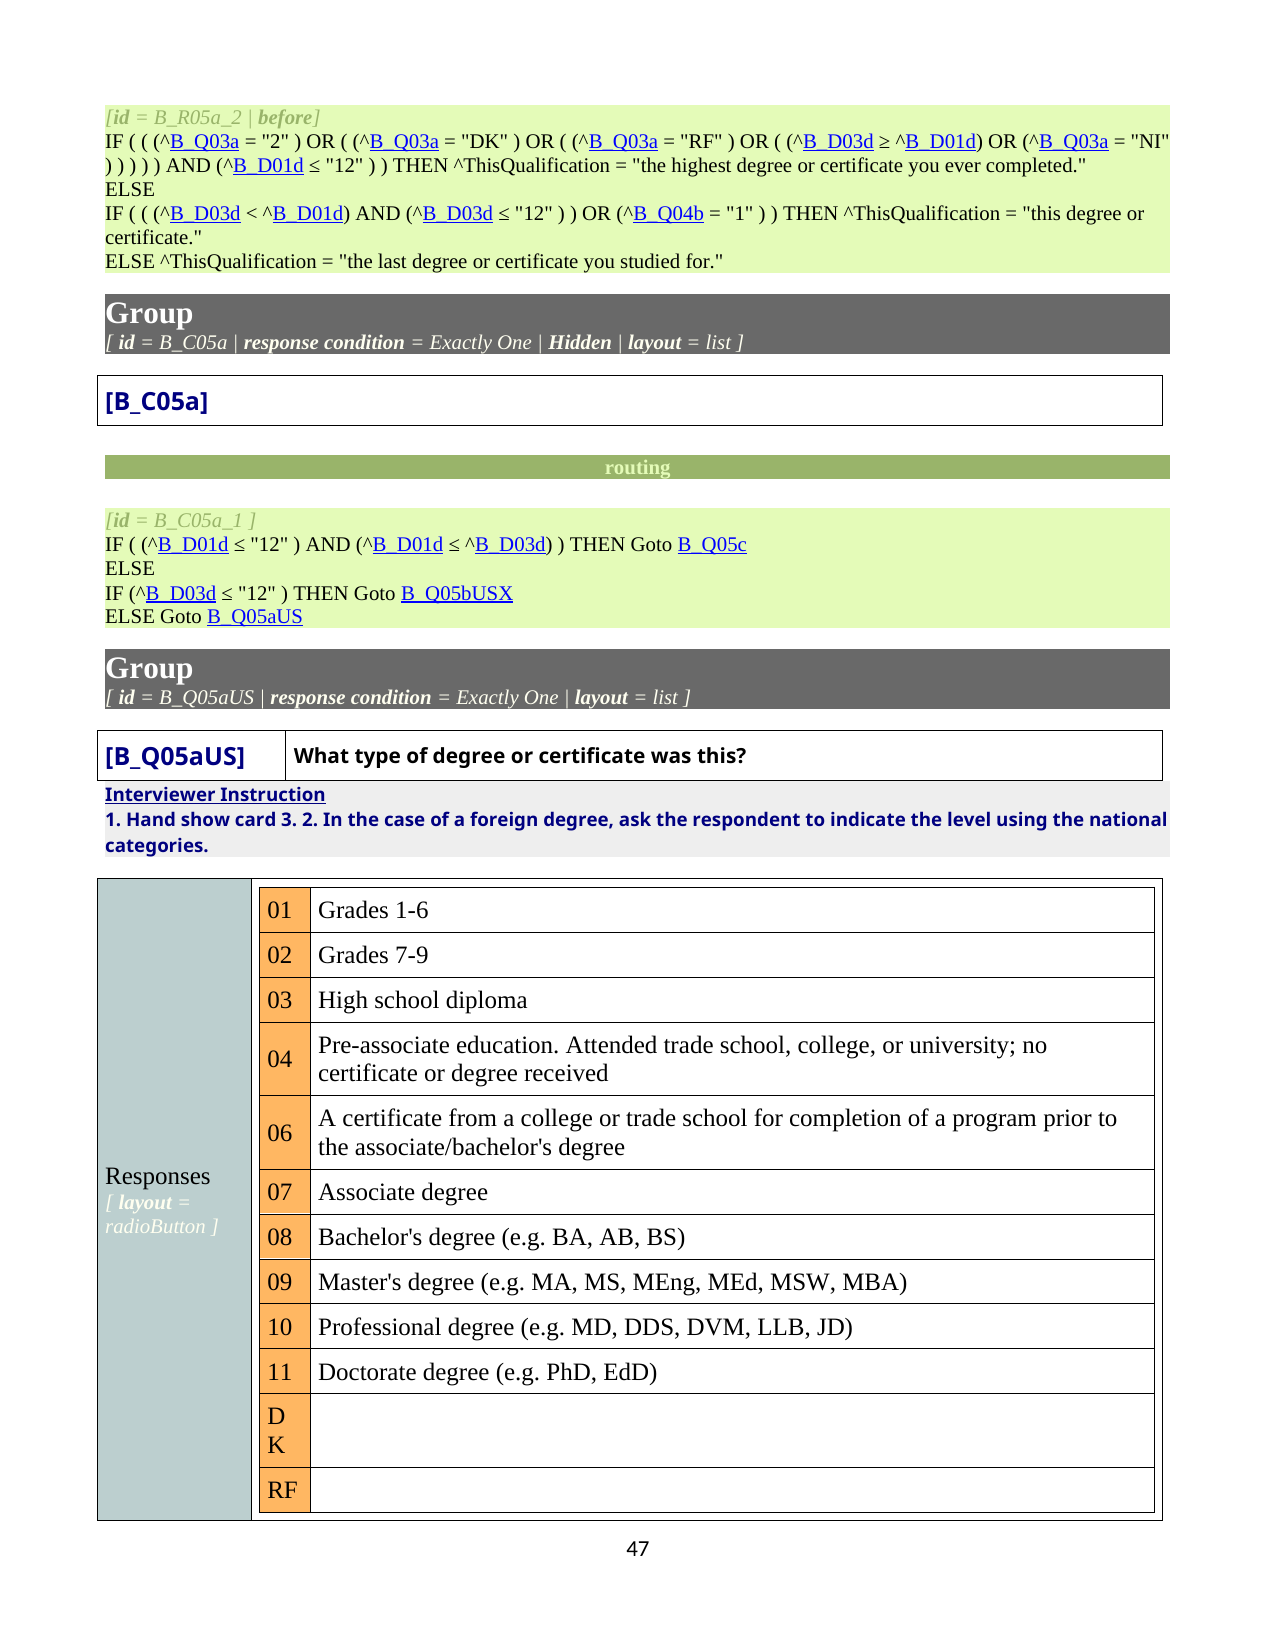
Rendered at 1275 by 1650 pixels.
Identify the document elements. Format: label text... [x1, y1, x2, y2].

text IF (^B_D03d ≤ "12" ) THEN Goto B_Q05bUSX ELSE Goto B_Q05aUS [105, 580, 1170, 628]
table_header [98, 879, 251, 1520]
text routing [105, 455, 1170, 479]
text 1. Hand show card 3. 2. In the case of a foreign degree, ask the respondent to indicate the level using the national categories. [105, 806, 1170, 857]
text Group [105, 649, 1170, 685]
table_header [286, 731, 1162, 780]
text [ id = B_C05a | response condition = Exactly One | Hidden | layout = list ] [105, 330, 1170, 354]
text IF ( ( (^B_D03d < ^B_D01d) AND (^B_D03d ≤ "12" ) ) OR (^B_Q04b = "1" ) ) THEN ^ThisQualification = "this degree or certificate." ELSE ^ThisQualification = "the last degree or certificate you studied for." [105, 201, 1170, 273]
text [id = B_C05a_1 ] [105, 508, 1170, 532]
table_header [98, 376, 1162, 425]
text [id = B_R05a_2 | before] [105, 105, 1170, 129]
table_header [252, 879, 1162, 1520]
text Group [105, 294, 1170, 330]
text Interviewer Instruction [105, 781, 1170, 806]
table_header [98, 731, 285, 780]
text [ id = B_Q05aUS | response condition = Exactly One | layout = list ] [105, 685, 1170, 709]
text IF ( ( (^B_Q03a = "2" ) OR ( (^B_Q03a = "DK" ) OR ( (^B_Q03a = "RF" ) OR ( (^B_D03d ≥ ^B_D01d) OR (^B_Q03a = "NI" ) ) ) ) ) AND (^B_D01d ≤ "12" ) ) THEN ^ThisQualification = "the highest degree or certificate you ever completed." ELSE [105, 129, 1170, 201]
text IF ( (^B_D01d ≤ "12" ) AND (^B_D01d ≤ ^B_D03d) ) THEN Goto B_Q05c ELSE [105, 532, 1170, 580]
